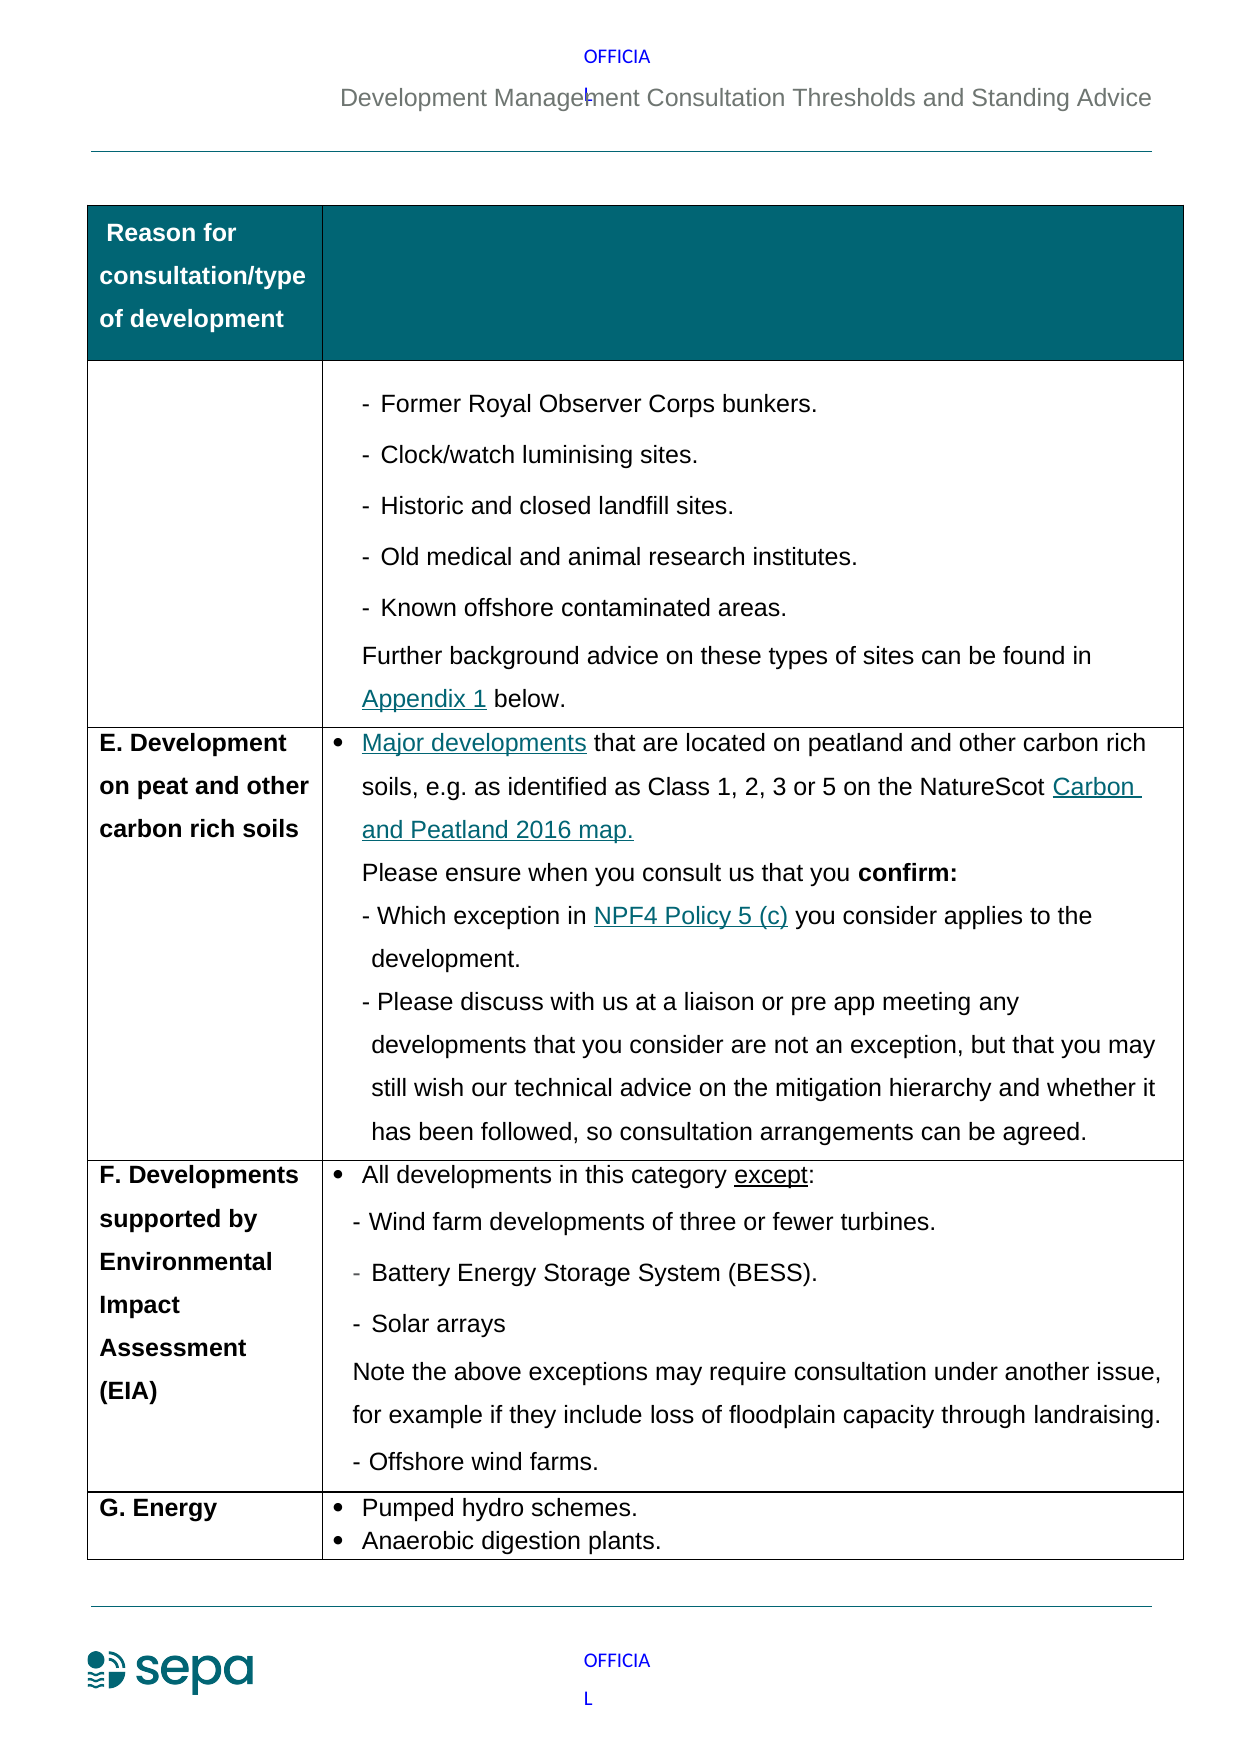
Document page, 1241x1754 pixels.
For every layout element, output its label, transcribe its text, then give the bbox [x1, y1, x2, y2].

table_header [323, 206, 1183, 360]
table_cell F. Developments supported by Environmental Impact Assessment (EIA) [88, 1161, 322, 1491]
picture [87, 1651, 253, 1695]
table_cell E. Development on peat and other carbon rich soils [88, 728, 322, 1159]
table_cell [323, 1493, 1183, 1559]
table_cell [323, 361, 1183, 727]
table_header Reason for consultation/type of development [88, 206, 322, 360]
table_cell Major developments that are located on peatland and other carbon rich soils, e.g. as identified as Class 1, 2, 3 or 5 on the NatureScot Carbon and Peatland 2016 map. Please ensure when you consult us that you confirm: - Which exception in NPF4 Policy 5 (c) you consider applies to the development. - Please discuss with us at a liaison or pre app meeting any developments that you consider are not an exception, but that you may still wish our technical advice on the mitigation hierarchy and whether it has been followed, so consultation arrangements can be agreed. [323, 728, 1183, 1159]
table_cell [88, 361, 322, 727]
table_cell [88, 1493, 322, 1559]
table_cell All developments in this category except: Wind farm developments of three or fewer turbines. Battery Energy Storage System (BESS). Solar arrays Note the above exceptions may require consultation under another issue, for example if they include loss of floodplain capacity through landraising. Offshore wind farms. [323, 1161, 1183, 1491]
